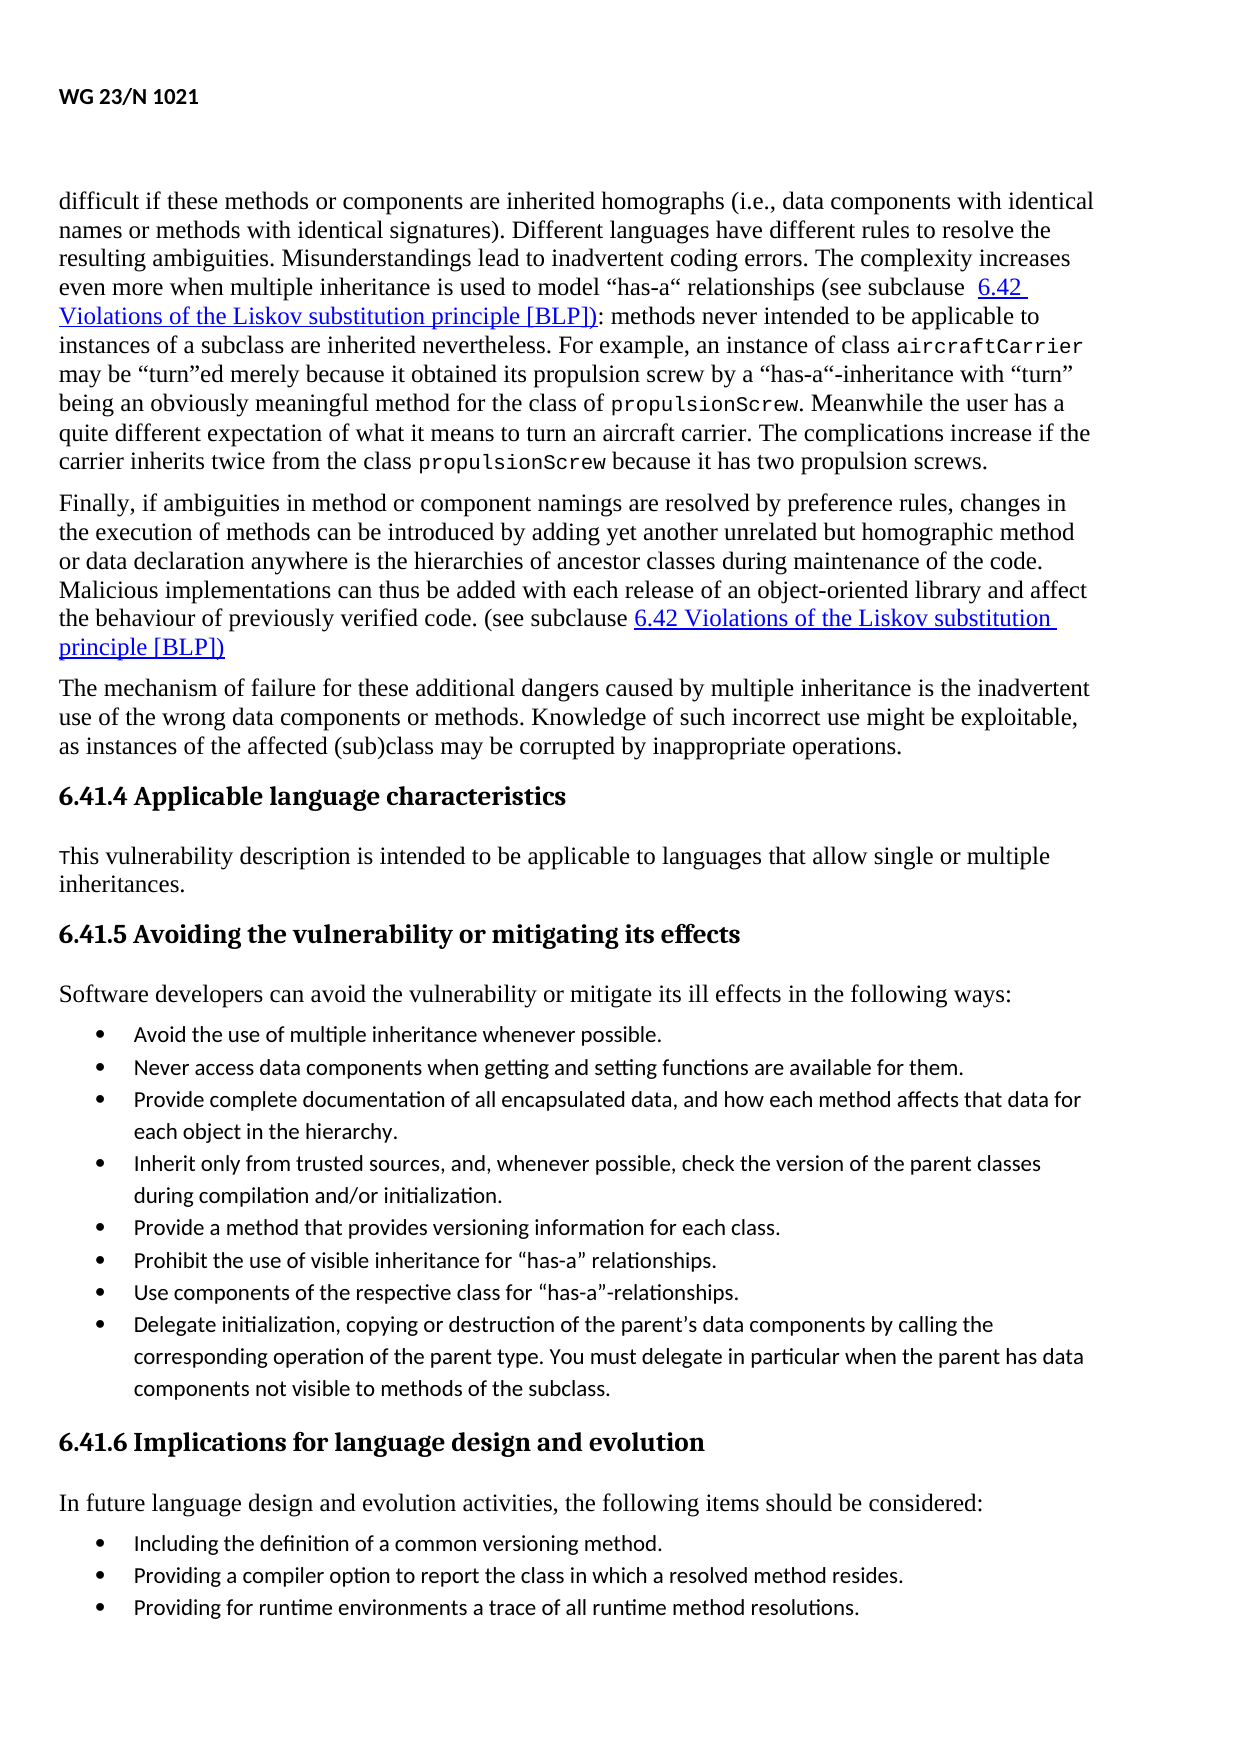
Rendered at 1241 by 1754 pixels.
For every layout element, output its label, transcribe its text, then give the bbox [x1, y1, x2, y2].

subtitle 6.41.4 Applicable language characteristics [58, 781, 1099, 812]
list Providing for runtime environments a trace of all runtime method resolutions. [96, 1593, 1099, 1621]
list Delegate initialization, copying or destruction of the parent’s data components by calling the corresponding operation of the parent type. You must delegate in particular when the parent has data components not visible to methods of the subclass. [96, 1310, 1099, 1402]
list Use components of the respective class for “has-a”-relationships. [96, 1278, 1099, 1306]
list Including the definition of a common versioning method. [96, 1529, 1099, 1557]
subtitle 6.41.5 Avoiding the vulnerability or mitigating its effects [58, 919, 1099, 950]
list Provide a method that provides versioning information for each class. [96, 1213, 1099, 1242]
text Software developers can avoid the vulnerability or mitigate its ill effects in the following ways: [58, 979, 1099, 1008]
list Provide complete documentation of all encapsulated data, and how each method affects that data for each object in the hierarchy. [96, 1085, 1099, 1145]
list Inherit only from trusted sources, and, whenever possible, check the version of the parent classes during compilation and/or initialization. [96, 1149, 1099, 1209]
list Never access data components when getting and setting functions are available for them. [96, 1053, 1099, 1081]
list Avoid the use of multiple inheritance whenever possible. [96, 1020, 1099, 1048]
text Finally, if ambiguities in method or component namings are resolved by preference rules, changes in the execution of methods can be introduced by adding yet another unrelated but homographic method or data declaration anywhere is the hierarchies of ancestor classes during maintenance of the code. Malicious implementations can thus be added with each release of an object-oriented library and affect the behaviour of previously verified code. (see subclause 6.42 Violations of the Liskov substitution principle [BLP]) [58, 488, 1099, 661]
text This vulnerability description is intended to be applicable to languages that allow single or multiple inheritances. [58, 841, 1099, 898]
text In future language design and evolution activities, the following items should be considered: [58, 1488, 1099, 1516]
list Prohibit the use of visible inheritance for “has-a” relationships. [96, 1246, 1099, 1274]
list Providing a compiler option to report the class in which a resolved method resides. [96, 1561, 1099, 1589]
subtitle 6.41.6 Implications for language design and evolution [58, 1427, 1099, 1459]
text The mechanism of failure for these additional dangers caused by multiple inheritance is the inadvertent use of the wrong data components or methods. Knowledge of such incorrect use might be exploitable, as instances of the affected (sub)class may be corrupted by inappropriate operations. [58, 673, 1099, 760]
